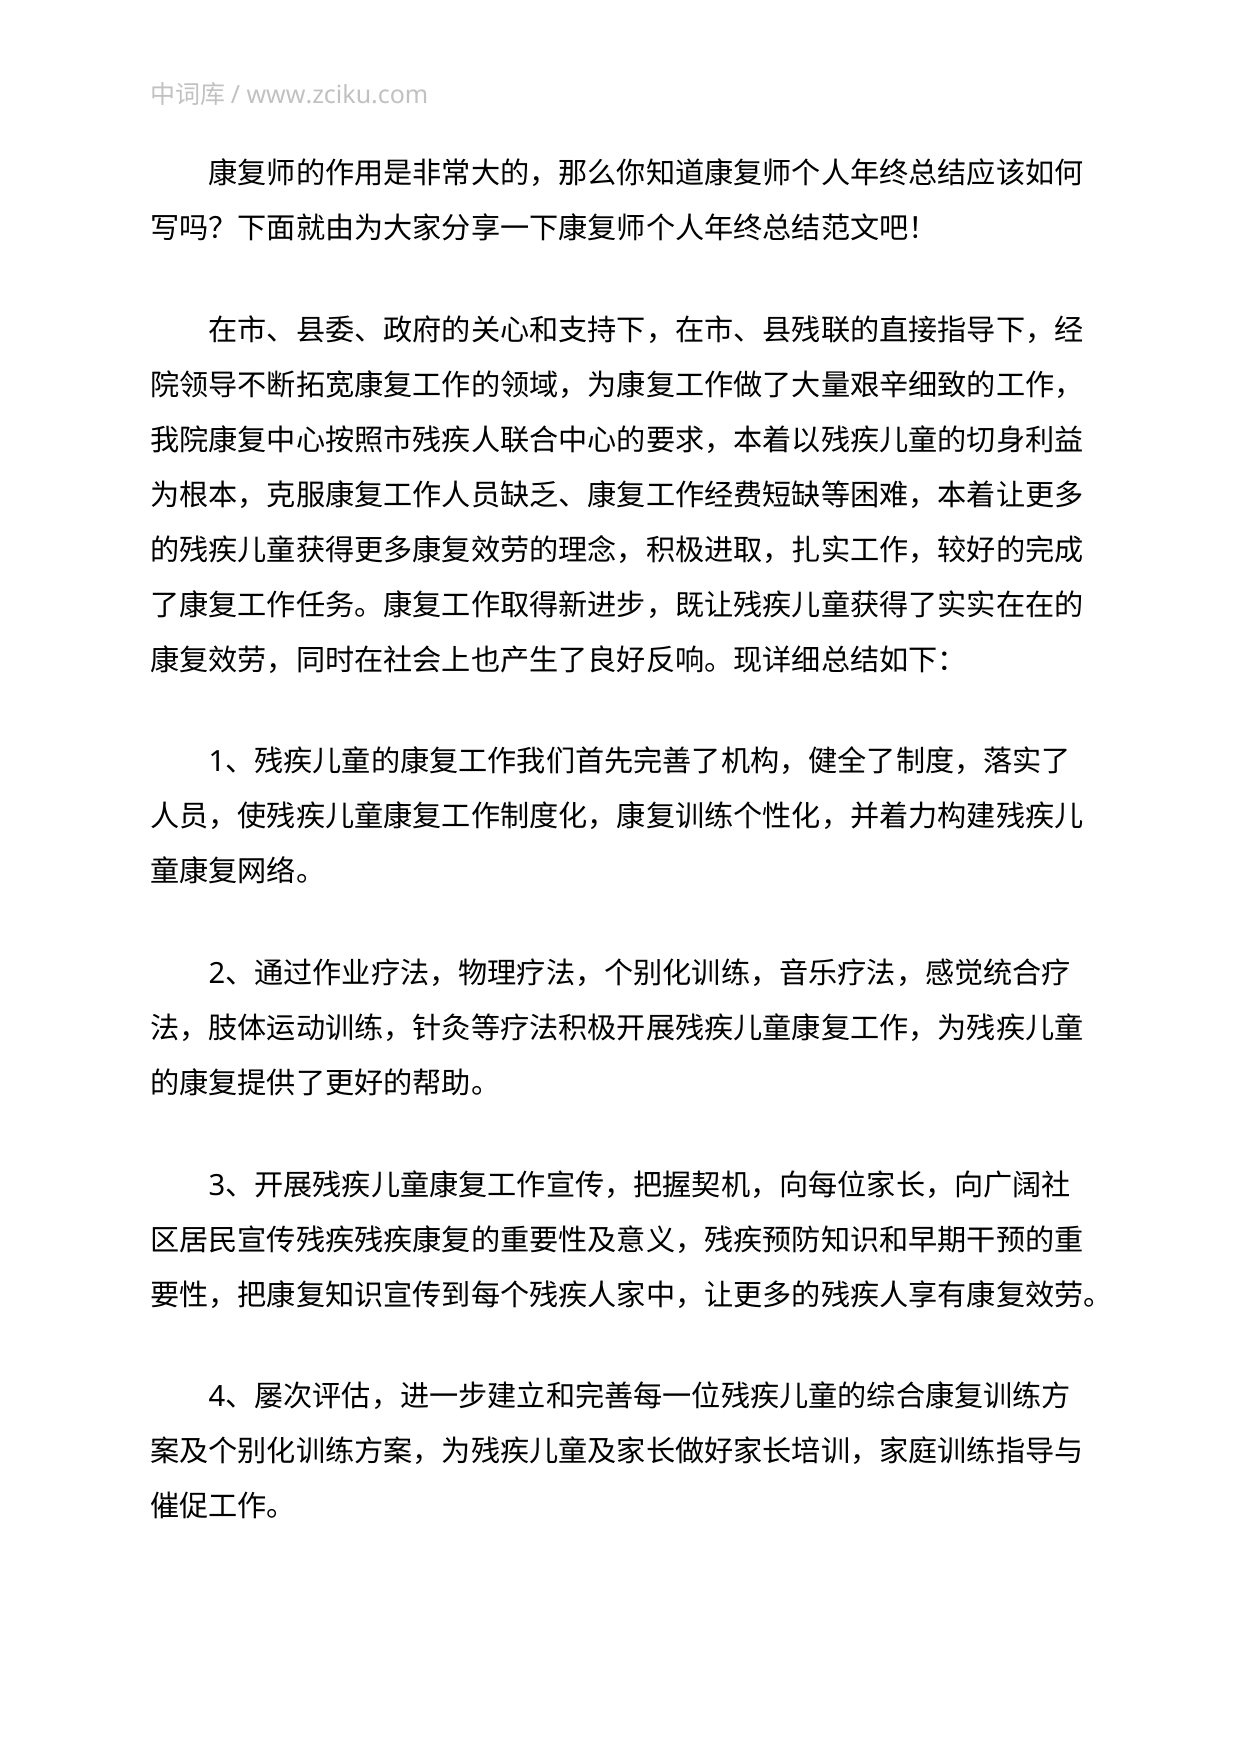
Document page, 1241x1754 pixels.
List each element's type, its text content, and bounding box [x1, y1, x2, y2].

text 在市、县委、政府的关心和支持下，在市、县残联的直接指导下，经院领导不断拓宽康复工作的领域，为康复工作做了大量艰辛细致的工作，我院康复中心按照市残疾人联合中心的要求，本着以残疾儿童的切身利益为根本，克服康复工作人员缺乏、康复工作经费短缺等困难，本着让更多的残疾儿童获得更多康复效劳的理念，积极进取，扎实工作，较好的完成了康复工作任务。康复工作取得新进步，既让残疾儿童获得了实实在在的康复效劳，同时在社会上也产生了良好反响。现详细总结如下： [150, 307, 1090, 678]
text 3、开展残疾儿童康复工作宣传，把握契机，向每位家长，向广阔社区居民宣传残疾残疾康复的重要性及意义，残疾预防知识和早期干预的重要性，把康复知识宣传到每个残疾人家中，让更多的残疾人享有康复效劳。 [150, 1161, 1090, 1313]
text 1、残疾儿童的康复工作我们首先完善了机构，健全了制度，落实了人员，使残疾儿童康复工作制度化，康复训练个性化，并着力构建残疾儿童康复网络。 [150, 738, 1090, 890]
text 4、屡次评估，进一步建立和完善每一位残疾儿童的综合康复训练方案及个别化训练方案，为残疾儿童及家长做好家长培训，家庭训练指导与催促工作。 [150, 1373, 1090, 1525]
text 2、通过作业疗法，物理疗法，个别化训练，音乐疗法，感觉统合疗法，肢体运动训练，针灸等疗法积极开展残疾儿童康复工作，为残疾儿童的康复提供了更好的帮助。 [150, 949, 1090, 1102]
text 康复师的作用是非常大的，那么你知道康复师个人年终总结应该如何写吗？下面就由为大家分享一下康复师个人年终总结范文吧！ [150, 150, 1090, 247]
